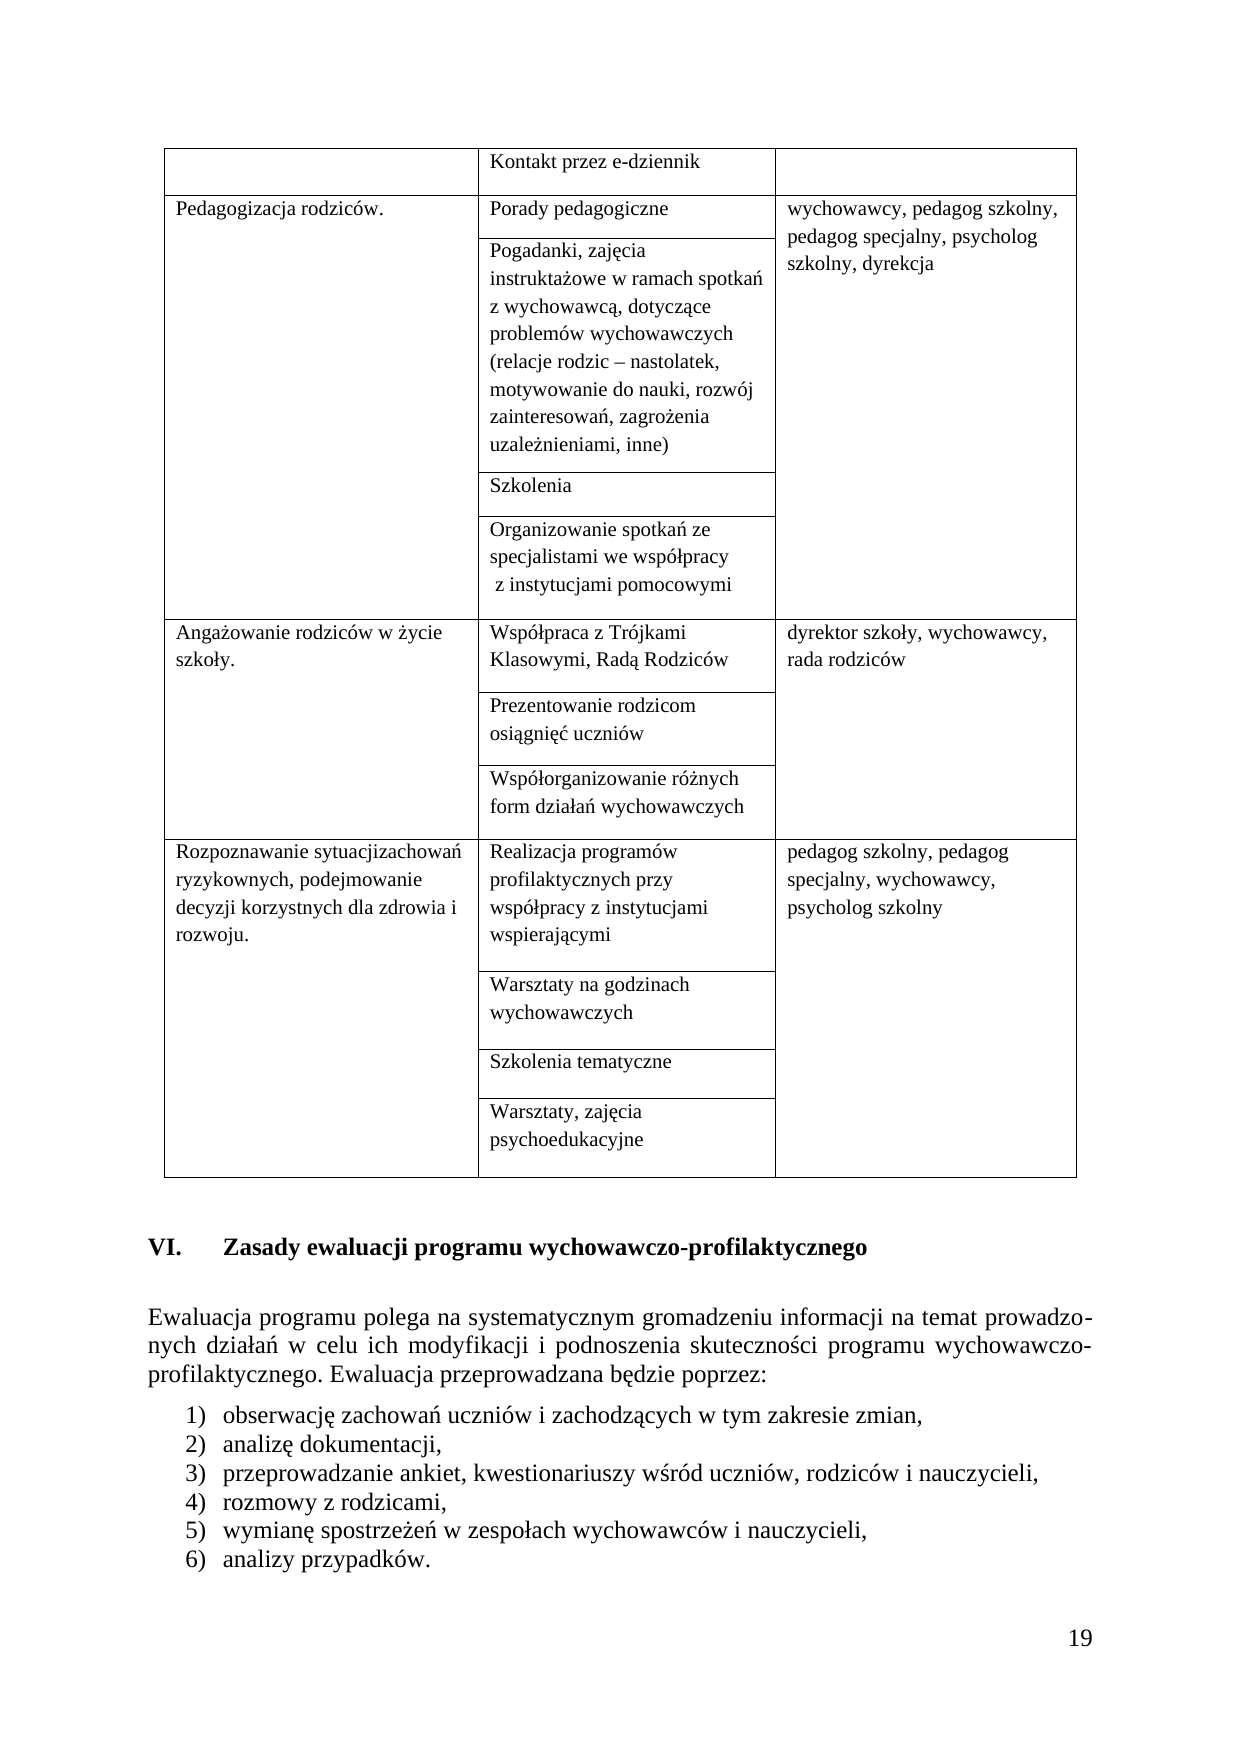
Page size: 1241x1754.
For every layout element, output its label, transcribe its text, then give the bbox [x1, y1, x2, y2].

list Zasady ewaluacji programu wychowawczo-profilaktycznego [148, 1232, 1093, 1260]
table_cell Angażowanie rodziców w życie szkoły. [165, 620, 478, 838]
table_cell Warsztaty na godzinach wychowawczych [479, 972, 775, 1048]
table_cell Pedagogizacja rodziców. [165, 196, 478, 618]
table_cell Kontakt przez e-dziennik [479, 149, 775, 195]
table_cell Realizacja programów profilaktycznych przy współpracy z instytucjami wspierającymi [479, 840, 775, 971]
list analizy przypadków. [185, 1544, 1093, 1573]
table_cell Organizowanie spotkań ze specjalistami we współpracy z instytucjami pomocowymi [479, 517, 775, 618]
table_cell Pogadanki, zajęcia instruktażowe w ramach spotkań z wychowawcą, dotyczące problemów wychowawczych (relacje rodzic – nastolatek, motywowanie do nauki, rozwój zainteresowań, zagrożenia uzależnieniami, inne) [479, 239, 775, 472]
text Ewaluacja programu polega na systematycznym gromadzeniu informacji na temat prowadzonych działań w celu ich modyfikacji i podnoszenia skuteczności programu wychowawczo-profilaktycznego. Ewaluacja przeprowadzana będzie poprzez: [148, 1302, 1093, 1388]
table_cell dyrektor szkoły, wychowawcy, rada rodziców [776, 620, 1076, 838]
table_cell Szkolenia [479, 473, 775, 516]
list analizę dokumentacji, [185, 1429, 1093, 1458]
table_cell Rozpoznawanie sytuacjizachowań ryzykownych, podejmowanie decyzji korzystnych dla zdrowia i rozwoju. [165, 840, 478, 1177]
list obserwację zachowań uczniów i zachodzących w tym zakresie zmian, [185, 1400, 1093, 1429]
table_cell Współorganizowanie różnych form działań wychowawczych [479, 766, 775, 838]
table_cell Prezentowanie rodzicom osiągnięć uczniów [479, 693, 775, 765]
table_cell Szkolenia tematyczne [479, 1050, 775, 1098]
list przeprowadzanie ankiet, kwestionariuszy wśród uczniów, rodziców i nauczycieli, [185, 1458, 1093, 1487]
list rozmowy z rodzicami, [185, 1487, 1093, 1515]
table_cell Warsztaty, zajęcia psychoedukacyjne [479, 1099, 775, 1177]
table_cell Porady pedagogiczne [479, 196, 775, 237]
table_cell pedagog szkolny, pedagog specjalny, wychowawcy, psycholog szkolny [776, 840, 1076, 1177]
list wymianę spostrzeżeń w zespołach wychowawców i nauczycieli, [185, 1515, 1093, 1544]
table_cell Współpraca z Trójkami Klasowymi, Radą Rodziców [479, 620, 775, 692]
table_cell wychowawcy, pedagog szkolny, pedagog specjalny, psycholog szkolny, dyrekcja [776, 196, 1076, 618]
